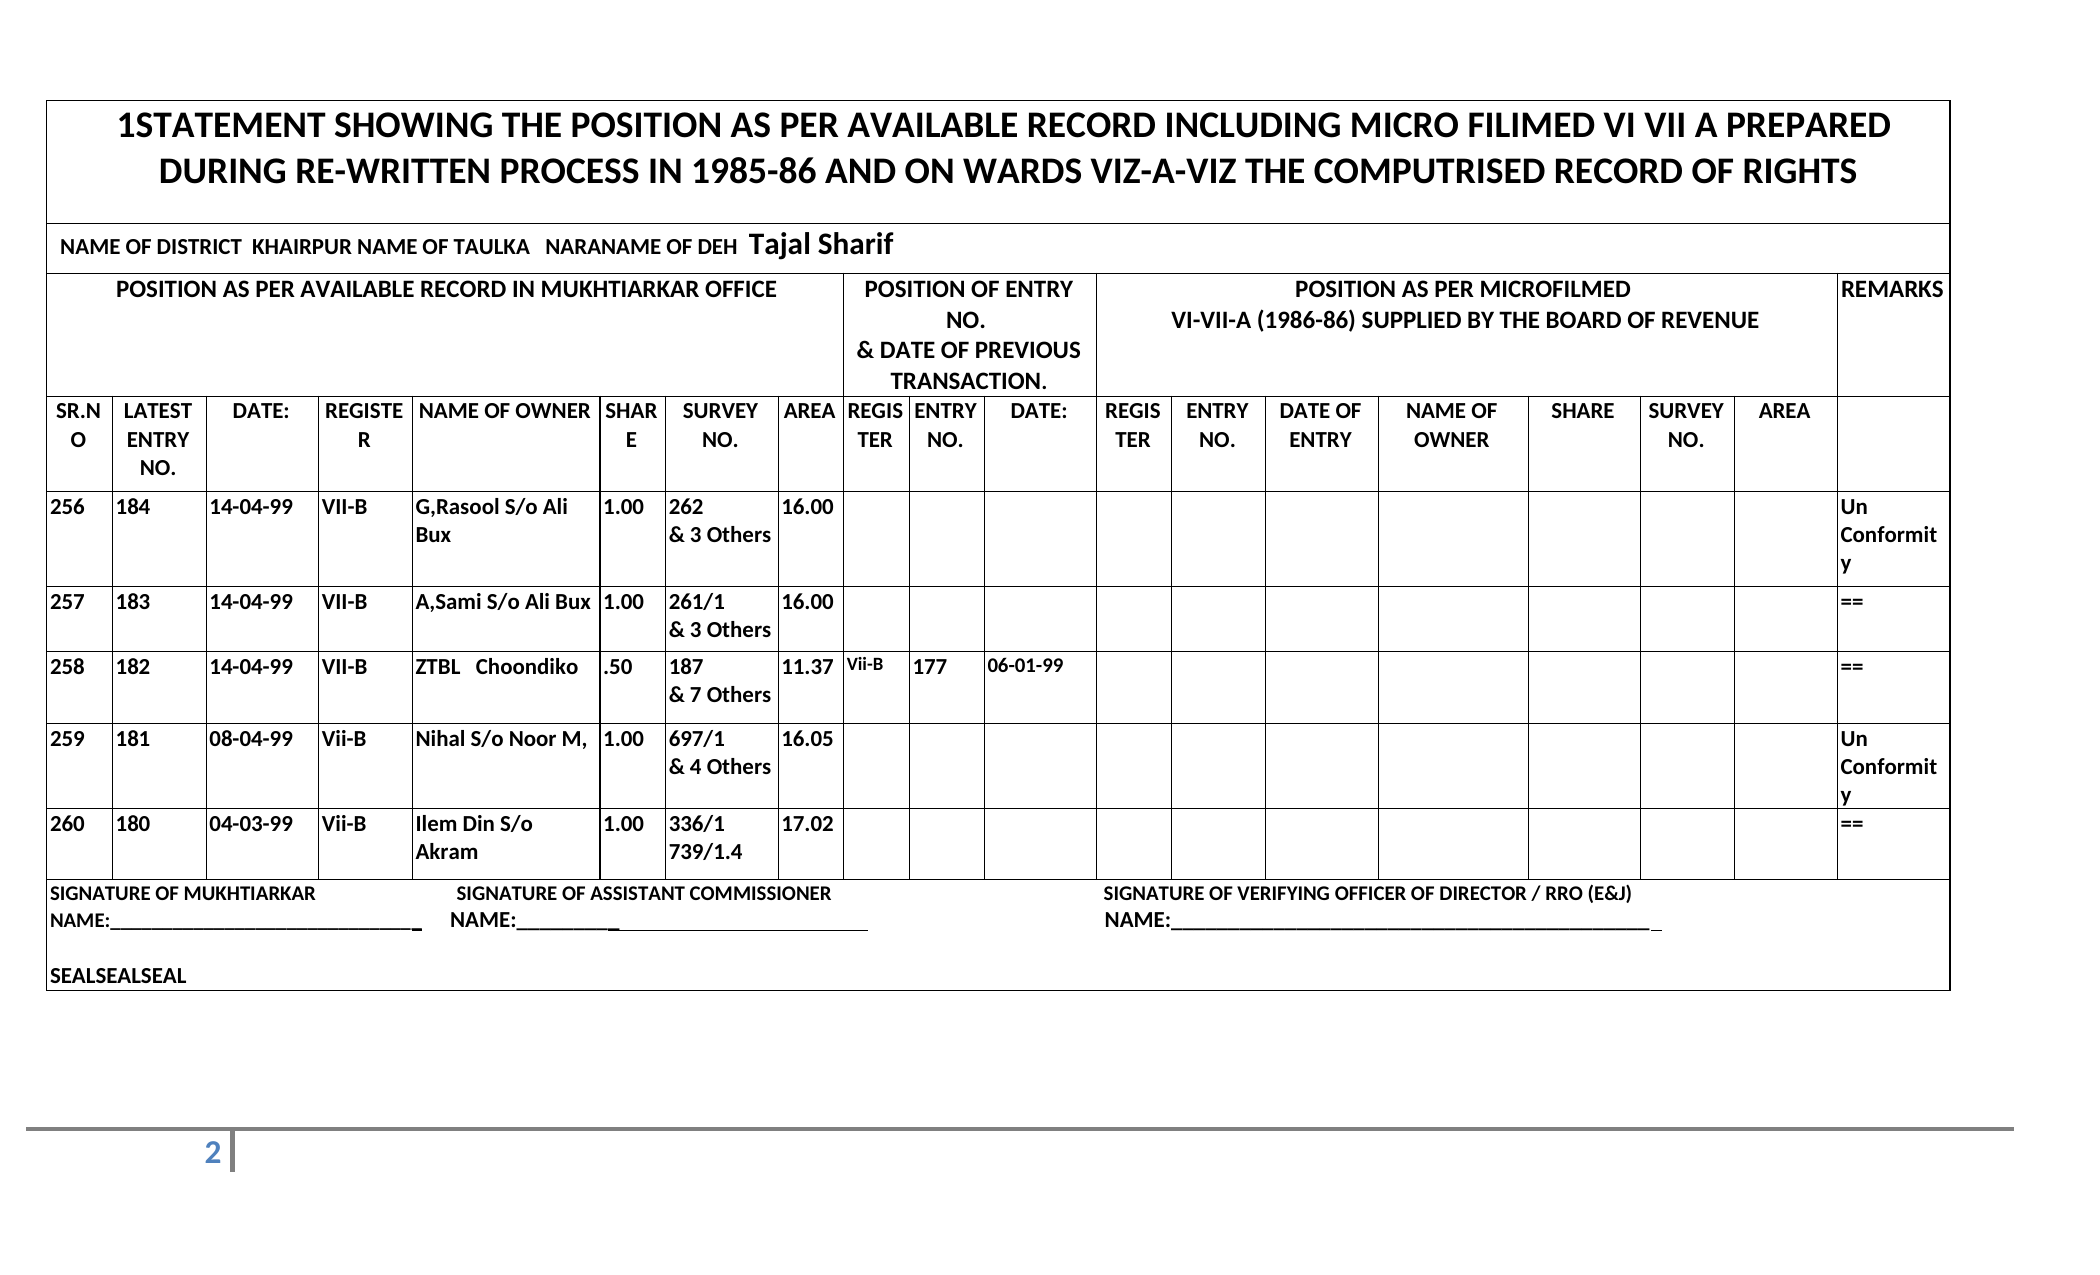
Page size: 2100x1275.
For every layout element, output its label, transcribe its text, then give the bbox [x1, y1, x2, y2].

table_cell [910, 724, 984, 808]
table_cell [910, 587, 984, 651]
table_cell DATE OF ENTRY [1266, 397, 1378, 491]
table_cell [1097, 652, 1171, 723]
table_cell [1641, 587, 1734, 651]
table_cell [985, 724, 1096, 808]
table_cell Nihal S/o Noor M, [413, 724, 599, 808]
table_cell [1172, 809, 1265, 879]
table_cell [1266, 809, 1378, 879]
table_cell NAME OF OWNER [413, 397, 599, 491]
table_cell [1097, 492, 1171, 586]
table_cell 16.05 [779, 724, 843, 808]
table_cell 257 [47, 587, 112, 651]
table_cell 16.00 [779, 587, 843, 651]
table_cell [1641, 724, 1734, 808]
table_cell 1.00 [601, 724, 665, 808]
table_cell 261/1 & 3 Others [666, 587, 778, 651]
table_cell [844, 724, 909, 808]
table_cell == [1838, 809, 1949, 879]
table_cell 17.02 [779, 809, 843, 879]
table_cell [1838, 397, 1949, 491]
table_cell [910, 809, 984, 879]
table_cell Vii-B [319, 724, 412, 808]
table_cell SR.NO [47, 397, 112, 491]
table_cell ENTRY NO. [1172, 397, 1265, 491]
table_cell .50 [601, 652, 665, 723]
table_cell [1172, 652, 1265, 723]
table_cell [1266, 587, 1378, 651]
table_cell 181 [113, 724, 206, 808]
table_cell VII-B [319, 492, 412, 586]
table_cell [1379, 492, 1528, 586]
table_cell [1641, 652, 1734, 723]
table_cell [1097, 809, 1171, 879]
table_cell AREA [779, 397, 843, 491]
table_cell [1266, 724, 1378, 808]
table_cell [1529, 652, 1640, 723]
table_cell [1097, 724, 1171, 808]
table_cell [985, 492, 1096, 586]
table_cell [1641, 809, 1734, 879]
table_cell POSITION OF ENTRY NO. & DATE OF PREVIOUS TRANSACTION. [844, 274, 1096, 396]
table_cell 183 [113, 587, 206, 651]
table_cell [1641, 492, 1734, 586]
table_cell POSITION AS PER MICROFILMED VI-VII-A (1986-86) SUPPLIED BY THE BOARD OF REVENUE [1097, 274, 1837, 396]
table_cell 177 [910, 652, 984, 723]
table_cell 260 [47, 809, 112, 879]
table_cell ENTRY NO. [910, 397, 984, 491]
table_cell SURVEY NO. [666, 397, 778, 491]
table_cell [1379, 652, 1528, 723]
table_cell [985, 809, 1096, 879]
table_cell [1735, 809, 1837, 879]
table_cell 14-04-99 [207, 652, 318, 723]
table_cell Un Conformity [1838, 492, 1949, 586]
table_cell [1172, 492, 1265, 586]
table_cell REGISTER [319, 397, 412, 491]
table_cell ZTBL Choondiko [413, 652, 599, 723]
table_cell [1379, 587, 1528, 651]
table_cell 1.00 [601, 809, 665, 879]
table_cell Vii-B [319, 809, 412, 879]
table_cell [844, 809, 909, 879]
table_cell LATEST ENTRY NO. [113, 397, 206, 491]
table_cell [1735, 587, 1837, 651]
table_cell [1529, 809, 1640, 879]
table_cell 06-01-99 [985, 652, 1096, 723]
table_cell 08-04-99 [207, 724, 318, 808]
table_cell == [1838, 587, 1949, 651]
table_cell [1379, 724, 1528, 808]
table_cell 16.00 [779, 492, 843, 586]
table_cell [1529, 492, 1640, 586]
table_cell [1097, 587, 1171, 651]
table_cell 182 [113, 652, 206, 723]
table_cell Ilem Din S/o Akram [413, 809, 599, 879]
table_cell 697/1 & 4 Others [666, 724, 778, 808]
table_cell [1379, 809, 1528, 879]
table_cell REGISTER [844, 397, 909, 491]
table_cell DATE: [207, 397, 318, 491]
table_cell [1529, 724, 1640, 808]
table_cell A,Sami S/o Ali Bux [413, 587, 599, 651]
table_cell REGISTER [1097, 397, 1171, 491]
table_cell [985, 587, 1096, 651]
table_cell [1735, 724, 1837, 808]
table_cell 262 & 3 Others [666, 492, 778, 586]
table_cell G,Rasool S/o Ali Bux [413, 492, 599, 586]
table_cell [1172, 724, 1265, 808]
table_cell 258 [47, 652, 112, 723]
table_cell Un Conformity [1838, 724, 1949, 808]
table_cell 336/1 739/1.4 [666, 809, 778, 879]
table_cell 1.00 [601, 492, 665, 586]
table_cell 11.37 [779, 652, 843, 723]
table_cell [844, 587, 909, 651]
table_cell 14-04-99 [207, 492, 318, 586]
table_cell 1.00 [601, 587, 665, 651]
table_cell == [1838, 652, 1949, 723]
table_cell [1735, 652, 1837, 723]
table_cell [844, 492, 909, 586]
table_cell POSITION AS PER AVAILABLE RECORD IN MUKHTIARKAR OFFICE [47, 274, 843, 396]
table_cell VII-B [319, 652, 412, 723]
table_cell [1266, 652, 1378, 723]
table_cell AREA [1735, 397, 1837, 491]
table_cell SHARE [601, 397, 665, 491]
table_cell [1172, 587, 1265, 651]
table_cell NAME OF DISTRICT KHAIRPUR NAME OF TAULKA NARANAME OF DEH Tajal Sharif [47, 224, 1949, 272]
table_cell [1735, 492, 1837, 586]
table_cell 14-04-99 [207, 587, 318, 651]
table_cell DATE: [985, 397, 1096, 491]
table_cell [1529, 587, 1640, 651]
table_cell 04-03-99 [207, 809, 318, 879]
table_cell [910, 492, 984, 586]
table_cell SIGNATURE OF MUKHTIARKAR SIGNATURE OF ASSISTANT COMMISSIONER SIGNATURE OF VERIFYING OFFICER OF DIRECTOR / RRO (E&J) NAME:______________________________ NAME:_________ NAME:__________________________________________ SEALSEALSEAL [47, 880, 1949, 990]
table_cell NAME OF OWNER [1379, 397, 1528, 491]
table_cell 187 & 7 Others [666, 652, 778, 723]
table_cell 259 [47, 724, 112, 808]
table_cell REMARKS [1838, 274, 1949, 396]
table_cell SURVEY NO. [1641, 397, 1734, 491]
table_cell VII-B [319, 587, 412, 651]
table_header 1STATEMENT SHOWING THE POSITION AS PER AVAILABLE RECORD INCLUDING MICRO FILIMED VI VII A PREPARED DURING RE-WRITTEN PROCESS IN 1985-86 AND ON WARDS VIZ-A-VIZ THE COMPUTRISED RECORD OF RIGHTS [47, 101, 1949, 223]
table_cell SHARE [1529, 397, 1640, 491]
table_cell Vii-B [844, 652, 909, 723]
table_cell 256 [47, 492, 112, 586]
table_cell 184 [113, 492, 206, 586]
table_cell 180 [113, 809, 206, 879]
table_cell [1266, 492, 1378, 586]
